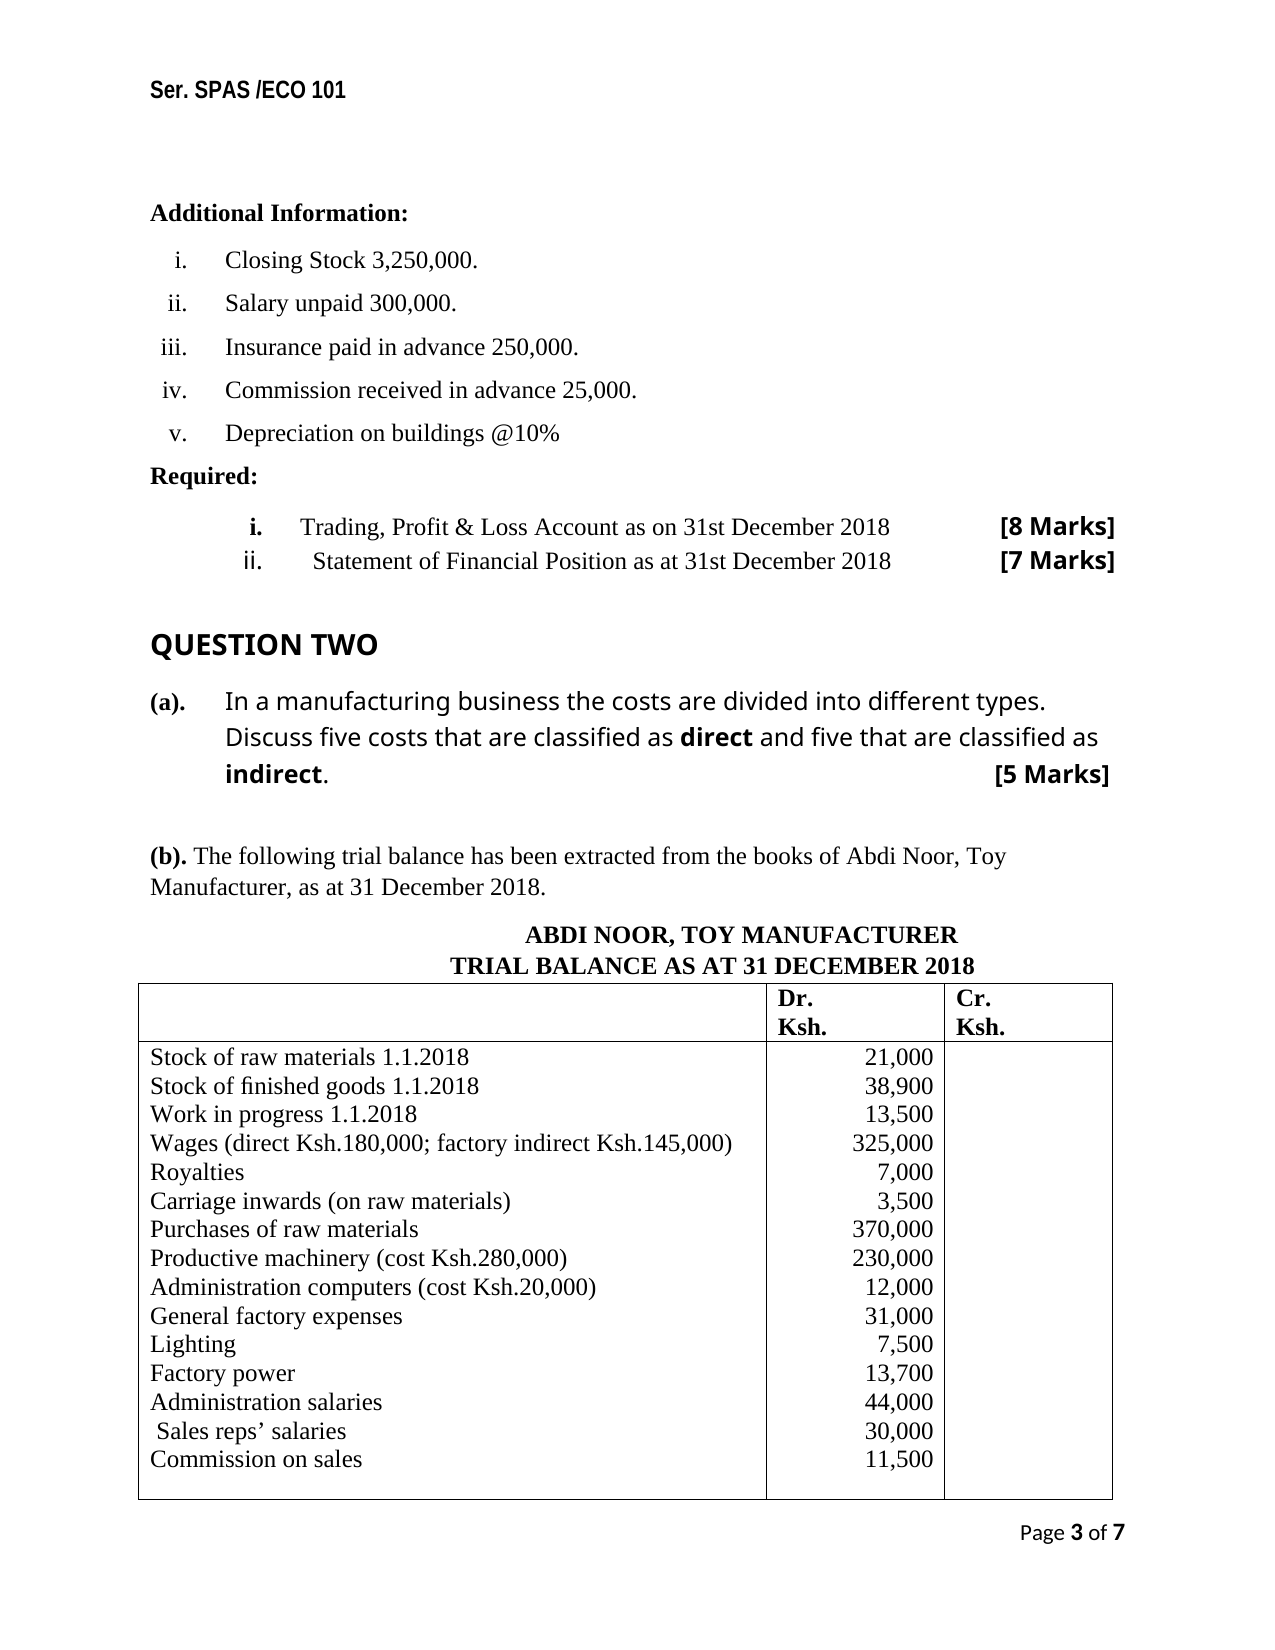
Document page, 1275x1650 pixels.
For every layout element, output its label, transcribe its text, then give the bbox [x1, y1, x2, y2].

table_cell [139, 1042, 766, 1499]
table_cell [767, 1042, 944, 1499]
text Discuss ﬁve costs that are classified as direct and ﬁve that are classified as indirect. [5 Marks] [225, 720, 1125, 791]
table_header Cr. Ksh. [945, 984, 1112, 1041]
text (b). The following trial balance has been extracted from the books of Abdi Noor, Toy Manufacturer, as at 31 December 2018. [150, 841, 1125, 901]
list Depreciation on buildings @10% [187, 418, 1125, 447]
text QUESTION TWO [150, 624, 1125, 663]
table_header [139, 984, 766, 1041]
text ABDI NOOR, TOY MANUFACTURER [375, 920, 1125, 949]
list Closing Stock 3,250,000. [187, 245, 1125, 274]
text TRIAL BALANCE AS AT 31 DECEMBER 2018 [375, 951, 1125, 980]
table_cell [945, 1042, 1112, 1499]
list Insurance paid in advance 250,000. [187, 332, 1125, 360]
text (a). In a manufacturing business the costs are divided into different types. [150, 683, 1125, 717]
list Commission received in advance 25,000. [187, 375, 1125, 403]
list Trading, Profit & Loss Account as on 31st December 2018 [8 Marks] [262, 509, 1125, 543]
table_header Dr. Ksh. [767, 984, 944, 1041]
text Additional Information: [150, 198, 1125, 226]
list Statement of Financial Position as at 31st December 2018 [7 Marks] [262, 543, 1125, 577]
list Salary unpaid 300,000. [187, 288, 1125, 317]
text Required: [150, 461, 1125, 490]
